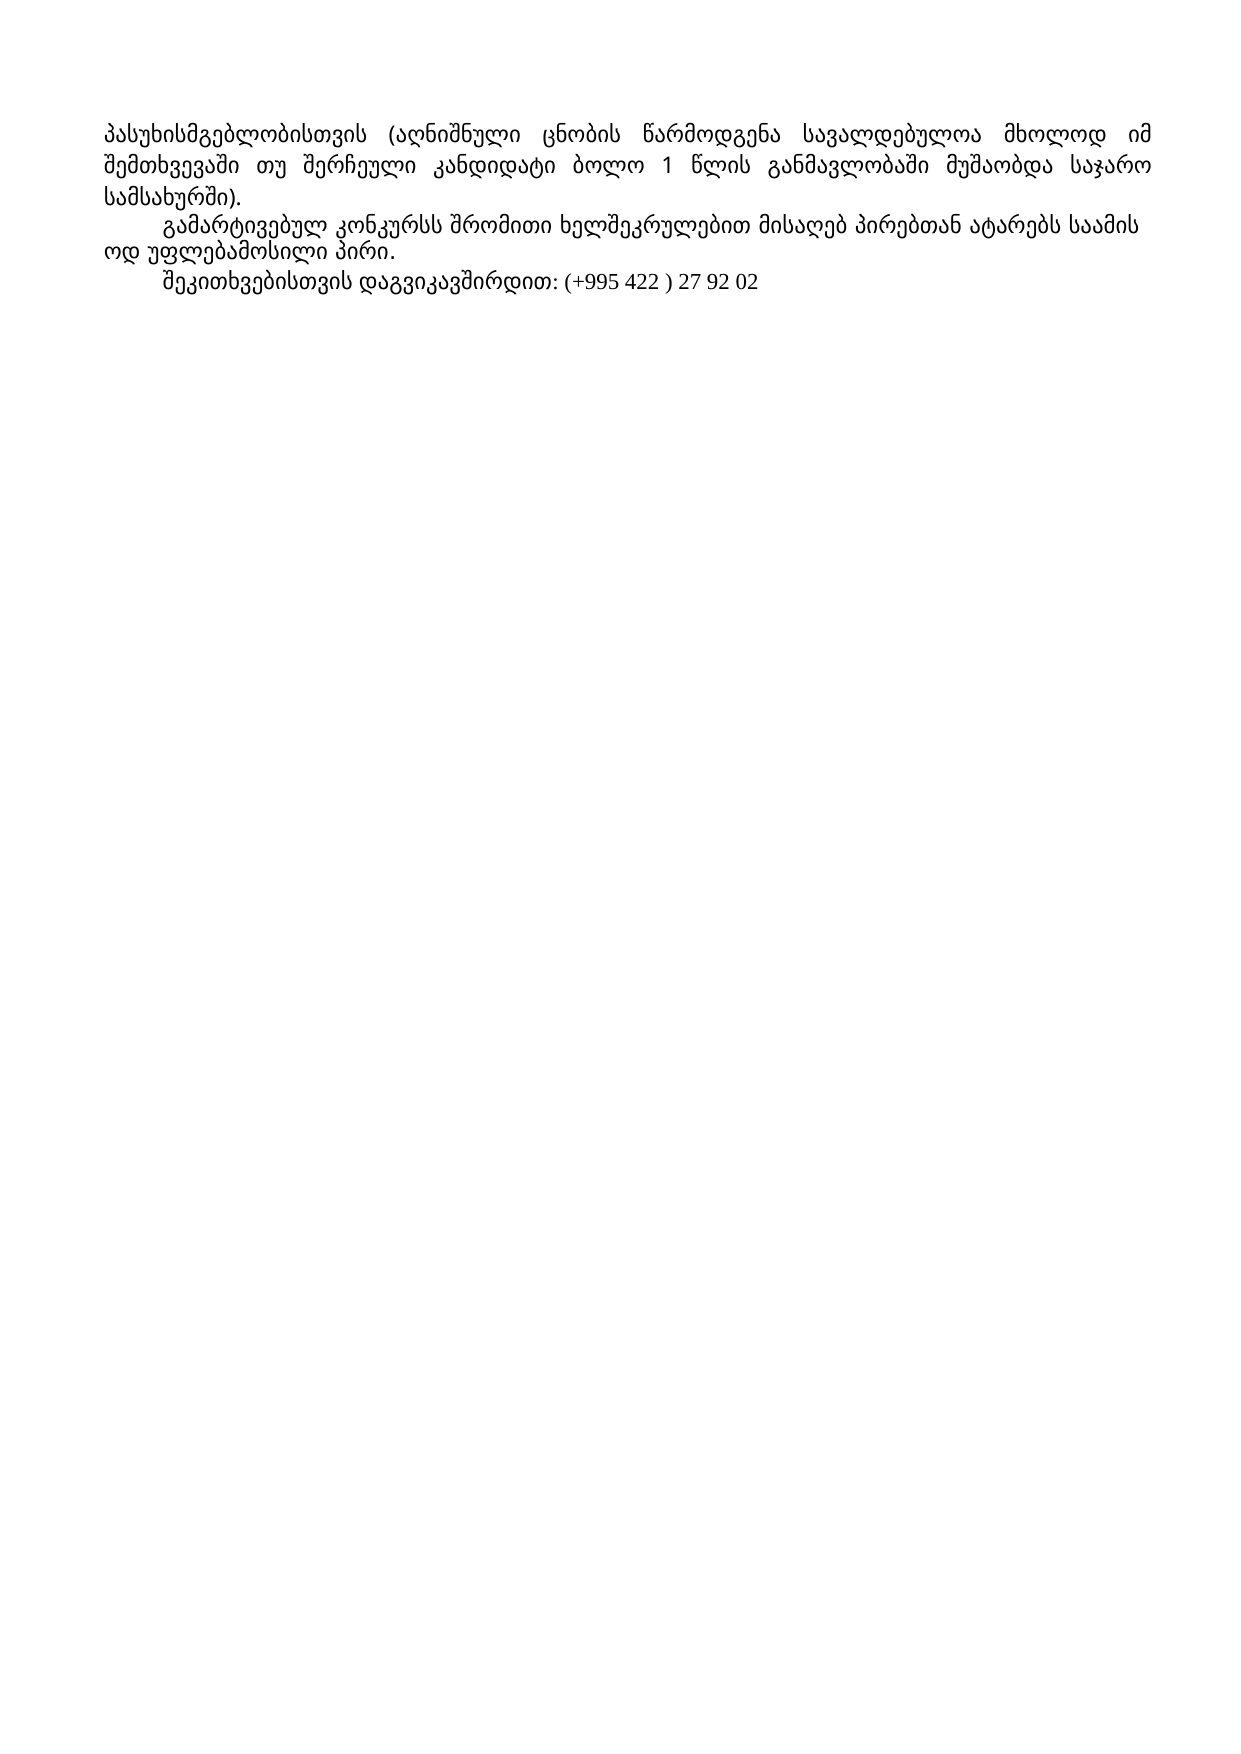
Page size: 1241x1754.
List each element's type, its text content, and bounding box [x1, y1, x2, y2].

text შეკითხვებისთვის დაგვიკავშირდით: (+995 422 ) 27 92 02 [103, 265, 1152, 296]
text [103, 118, 1152, 212]
text გამარტივებულ კონკურსს შრომითი ხელშეკრულებით მისაღებ პირებთან ატარებს საამისოდ უფლებამოსილი პირი. [103, 212, 1152, 265]
